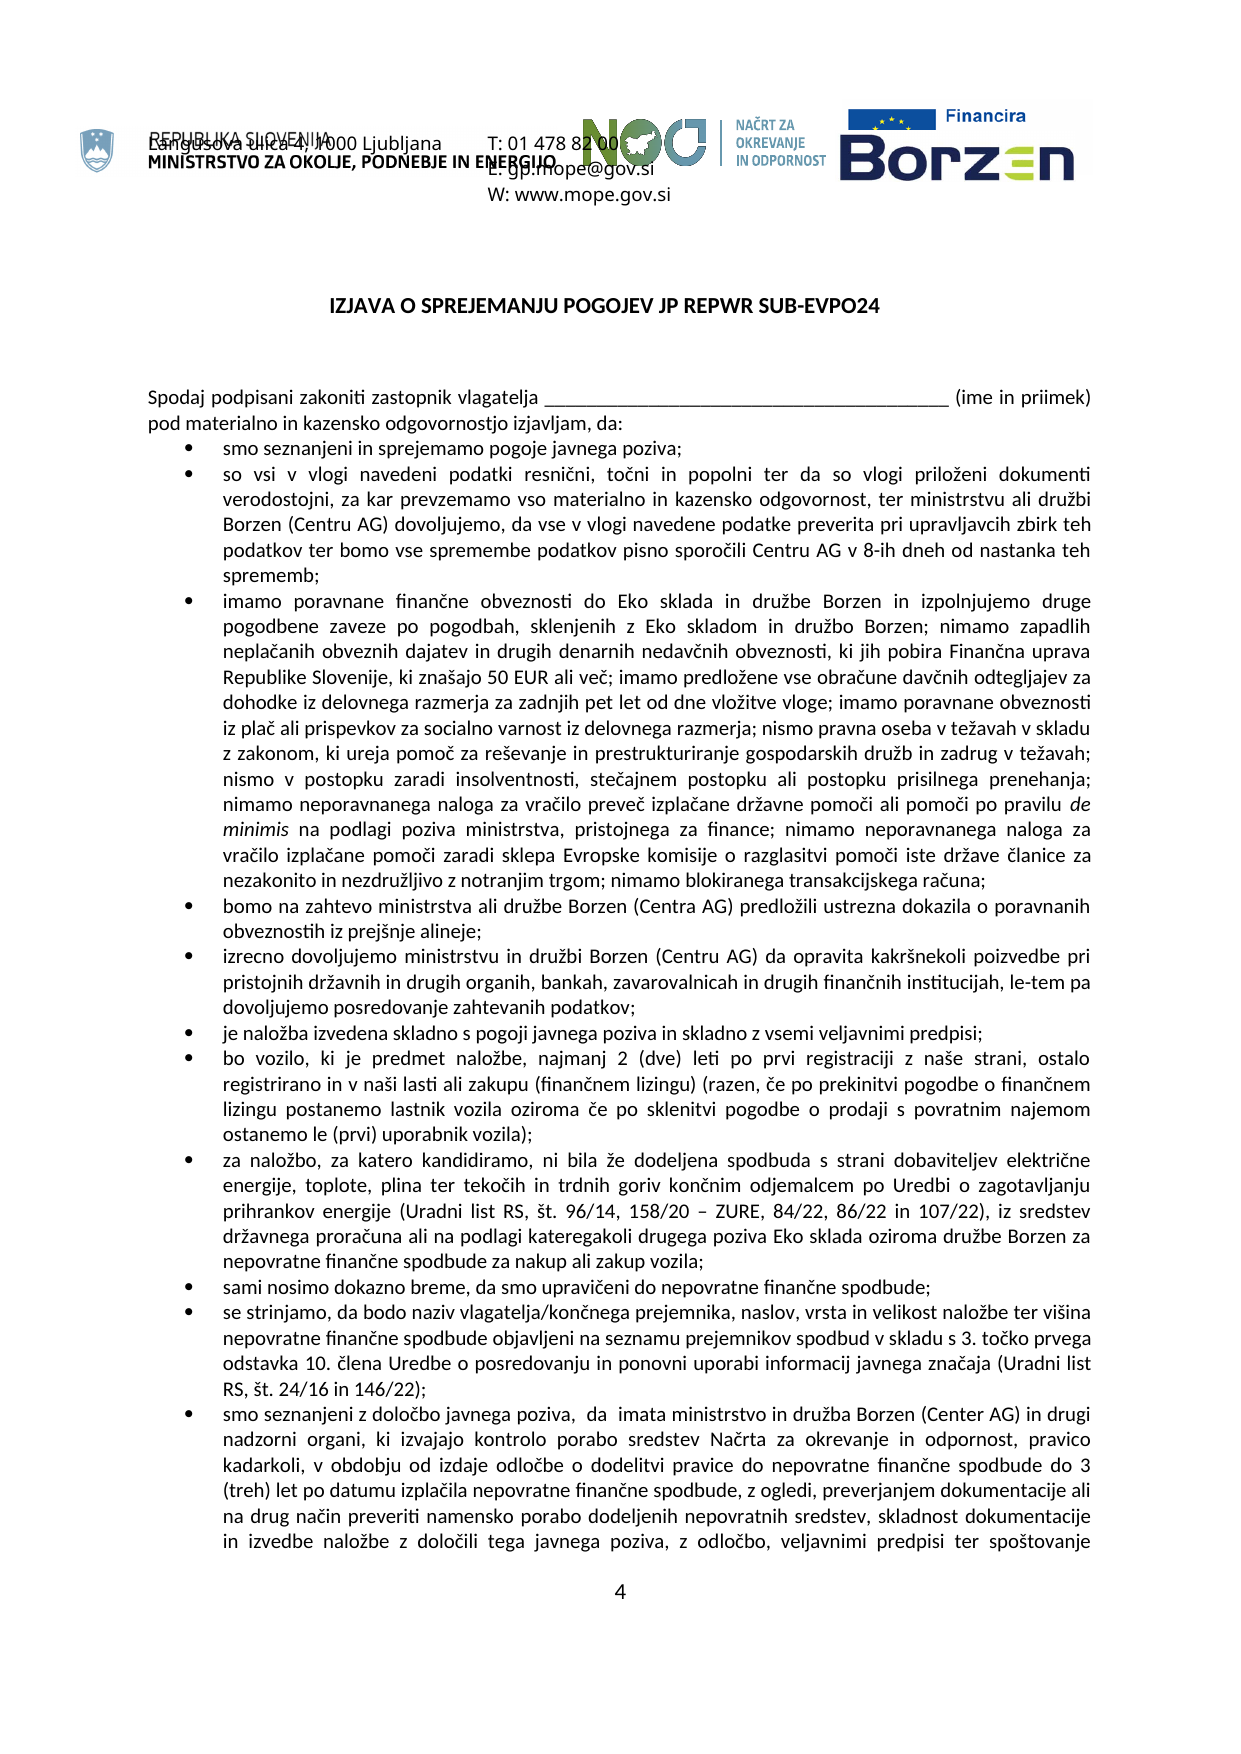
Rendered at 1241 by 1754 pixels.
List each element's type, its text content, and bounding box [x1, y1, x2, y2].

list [185, 1401, 1093, 1554]
list je naložba izvedena skladno s pogoji javnega poziva in skladno z vsemi veljavnimi predpisi; [185, 1020, 1093, 1045]
list bo vozilo, ki je predmet naložbe, najmanj 2 (dve) leti po prvi registraciji z naše strani, ostalo registrirano in v naši lasti ali zakupu (finančnem lizingu) (razen, če po prekinitvi pogodbe o finančnem lizingu postanemo lastnik vozila oziroma če po sklenitvi pogodbe o prodaji s povratnim najemom ostanemo le (prvi) uporabnik vozila); [185, 1045, 1093, 1147]
list so vsi v vlogi navedeni podatki resnični, točni in popolni ter da so vlogi priloženi dokumenti verodostojni, za kar prevzemamo vso materialno in kazensko odgovornost, ter ministrstvu ali družbi Borzen (Centru AG) dovoljujemo, da vse v vlogi navedene podatke preverita pri upravljavcih zbirk teh podatkov ter bomo vse spremembe podatkov pisno sporočili Centru AG v 8-ih dneh od nastanka teh sprememb; [185, 461, 1093, 588]
picture [510, 166, 515, 174]
list sami nosimo dokazno breme, da smo upravičeni do nepovratne finančne spodbude; [185, 1274, 1093, 1299]
picture [583, 138, 589, 147]
picture [583, 119, 706, 166]
text Spodaj podpisani zakoniti zastopnik vlagatelja _______________________________________ (ime in priimek) pod materialno in kazensko odgovornostjo izjavljam, da: [148, 384, 1093, 435]
list se strinjamo, da bodo naziv vlagatelja/končnega prejemnika, naslov, vrsta in velikost naložbe ter višina nepovratne finančne spodbude objavljeni na seznamu prejemnikov spodbud v skladu s 3. točko prvega odstavka 10. člena Uredbe o posredovanju in ponovni uporabi informacij javnega značaja (Uradni list RS, št. 24/16 in 146/22); [185, 1299, 1093, 1401]
list izrecno dovoljujemo ministrstvu in družbi Borzen (Centru AG) da opravita kakršnekoli poizvedbe pri pristojnih državnih in drugih organih, bankah, zavarovalnicah in drugih finančnih institucijah, le-tem pa dovoljujemo posredovanje zahtevanih podatkov; [185, 944, 1093, 1020]
list za naložbo, za katero kandidiramo, ni bila že dodeljena spodbuda s strani dobaviteljev električne energije, toplote, plina ter tekočih in trdnih goriv končnim odjemalcem po Uredbi o zagotavljanju prihrankov energije (Uradni list RS, št. 96/14, 158/20 – ZURE, 84/22, 86/22 in 107/22), iz sredstev državnega proračuna ali na podlagi kateregakoli drugega poziva Eko sklada oziroma družbe Borzen za nepovratne finančne spodbude za nakup ali zakup vozila; [185, 1147, 1093, 1274]
list smo seznanjeni in sprejemamo pogoje javnega poziva; [185, 435, 1093, 461]
list imamo poravnane finančne obveznosti do Eko sklada in družbe Borzen in izpolnjujemo druge pogodbene zaveze po pogodbah, sklenjenih z Eko skladom in družbo Borzen; nimamo zapadlih neplačanih obveznih dajatev in drugih denarnih nedavčnih obveznosti, ki jih pobira Finančna uprava Republike Slovenije, ki znašajo 50 EUR ali več; imamo predložene vse obračune davčnih odtegljajev za dohodke iz delovnega razmerja za zadnjih pet let od dne vložitve vloge; imamo poravnane obveznosti iz plač ali prispevkov za socialno varnost iz delovnega razmerja; nismo pravna oseba v težavah v skladu z zakonom, ki ureja pomoč za reševanje in prestrukturiranje gospodarskih družb in zadrug v težavah; nismo v postopku zaradi insolventnosti, stečajnem postopku ali postopku prisilnega prenehanja; nimamo neporavnanega naloga za vračilo preveč izplačane državne pomoči ali pomoči po pravilu de minimis na podlagi poziva ministrstva, pristojnega za finance; nimamo neporavnanega naloga za vračilo izplačane pomoči zaradi sklepa Evropske komisije o razglasitvi pomoči iste države članice za nezakonito in nezdružljivo z notranjim trgom; nimamo blokiranega transakcijskega računa; [185, 588, 1093, 893]
list bomo na zahtevo ministrstva ali družbe Borzen (Centra AG) predložili ustrezna dokazila o poravnanih obveznostih iz prejšnje alineje; [185, 893, 1093, 944]
text IZJAVA O SPREJEMANJU POGOJEV JP REPWR SUB-EVPO24 [177, 291, 1032, 319]
picture [75, 126, 559, 177]
picture [835, 99, 1093, 182]
